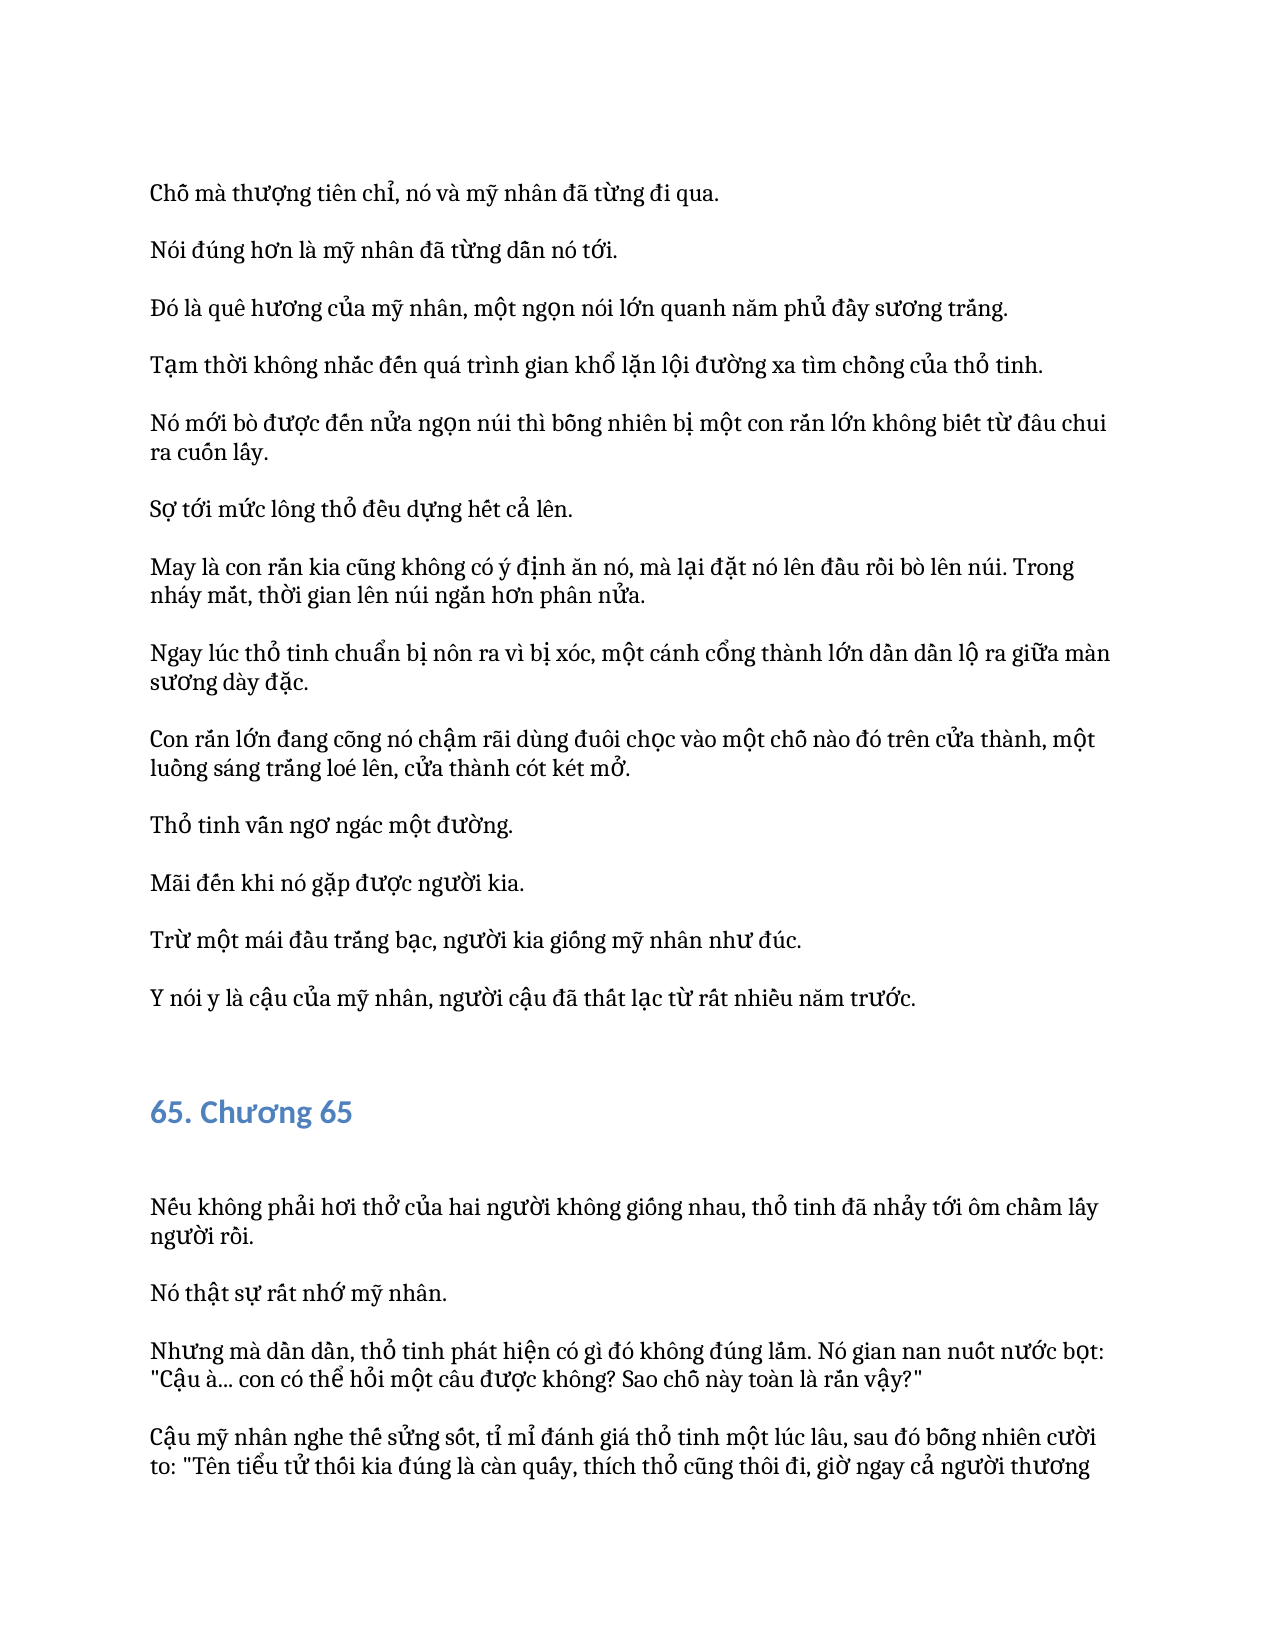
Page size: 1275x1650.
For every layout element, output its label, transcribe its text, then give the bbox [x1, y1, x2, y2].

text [150, 150, 1125, 1070]
subtitle 65. Chương 65 [150, 1091, 1125, 1132]
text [150, 1135, 1125, 1480]
